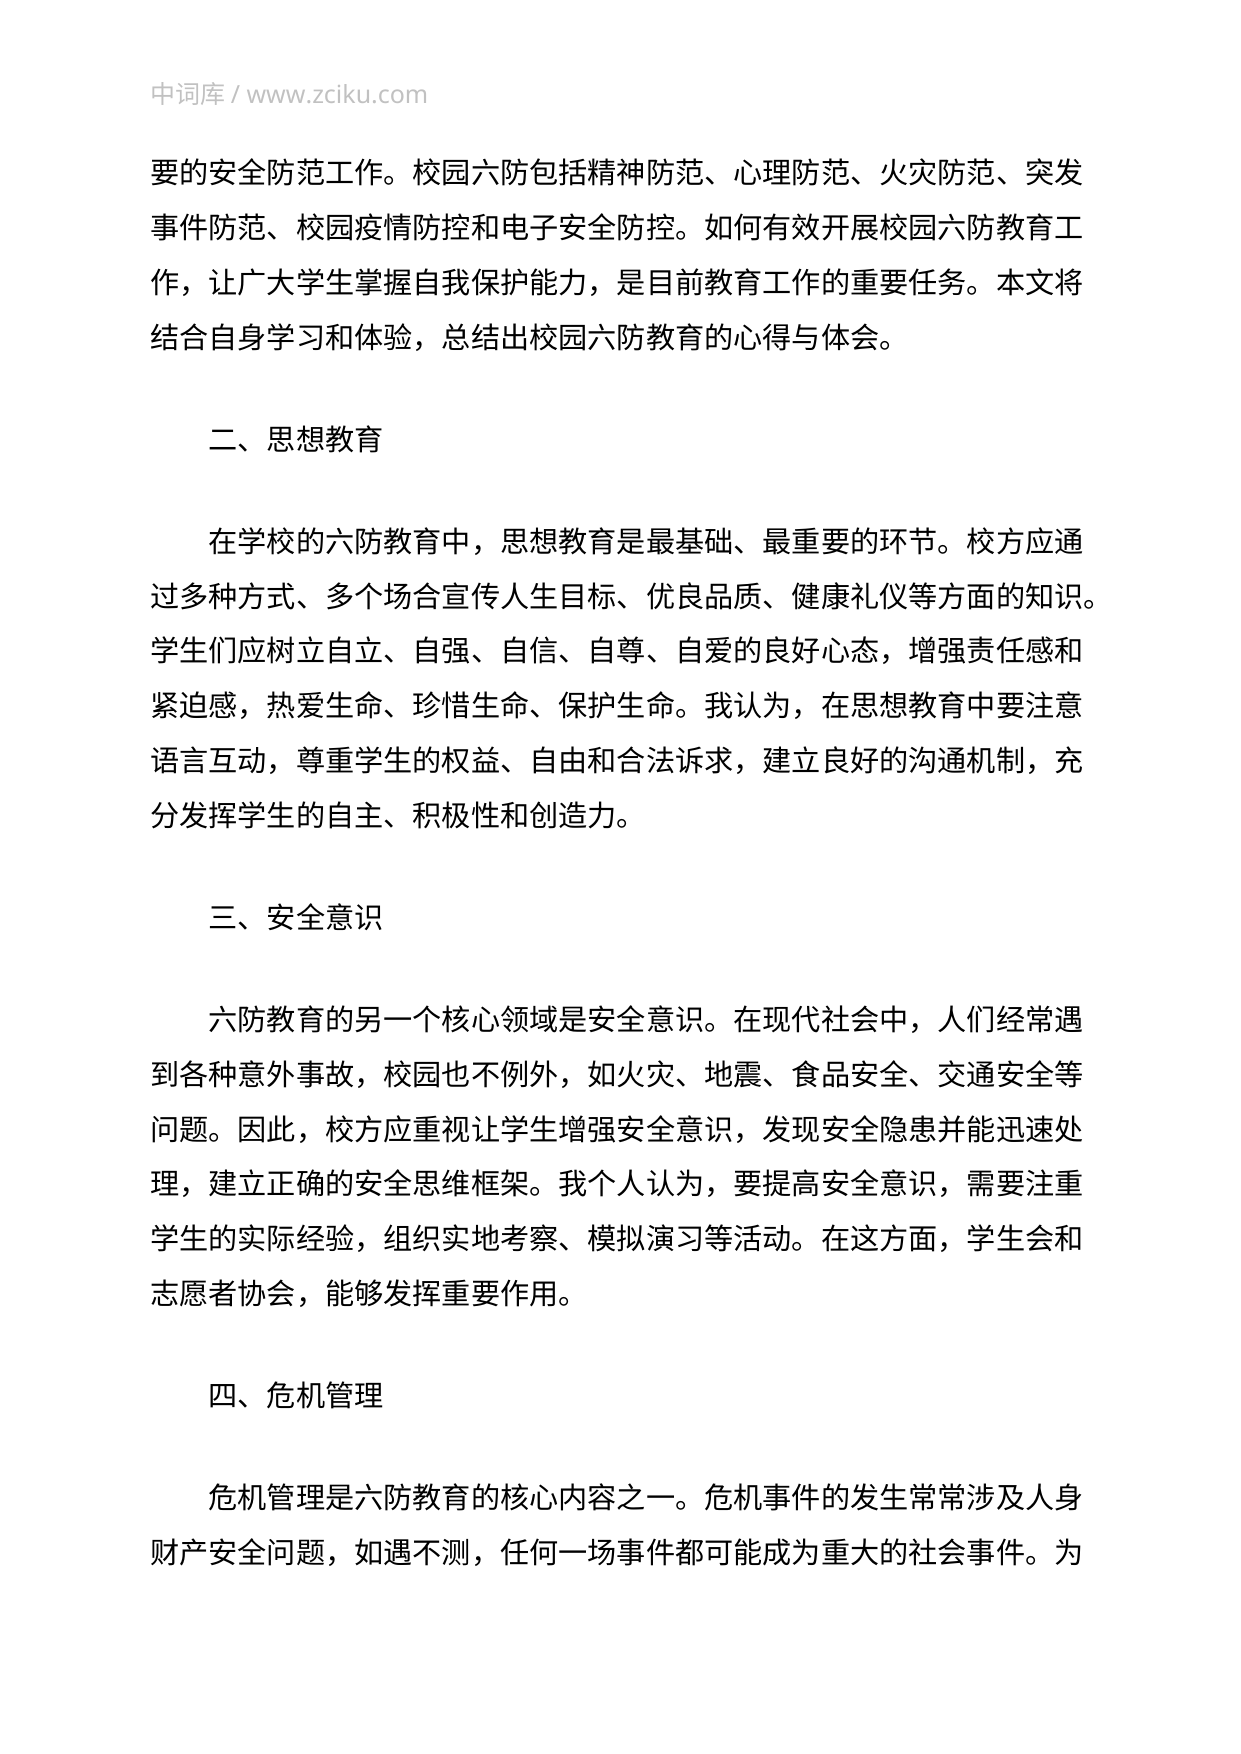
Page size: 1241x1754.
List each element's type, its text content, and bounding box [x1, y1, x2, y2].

text 四、危机管理 [150, 1372, 1090, 1415]
text 三、安全意识 [150, 894, 1090, 937]
text 在学校的六防教育中，思想教育是最基础、最重要的环节。校方应通过多种方式、多个场合宣传人生目标、优良品质、健康礼仪等方面的知识。学生们应树立自立、自强、自信、自尊、自爱的良好心态，增强责任感和紧迫感，热爱生命、珍惜生命、保护生命。我认为，在思想教育中要注意语言互动，尊重学生的权益、自由和合法诉求，建立良好的沟通机制，充分发挥学生的自主、积极性和创造力。 [150, 518, 1090, 835]
text 六防教育的另一个核心领域是安全意识。在现代社会中，人们经常遇到各种意外事故，校园也不例外，如火灾、地震、食品安全、交通安全等问题。因此，校方应重视让学生增强安全意识，发现安全隐患并能迅速处理，建立正确的安全思维框架。我个人认为，要提高安全意识，需要注重学生的实际经验，组织实地考察、模拟演习等活动。在这方面，学生会和志愿者协会，能够发挥重要作用。 [150, 996, 1090, 1313]
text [150, 1474, 1090, 1571]
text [150, 150, 1090, 357]
text 二、思想教育 [150, 416, 1090, 459]
